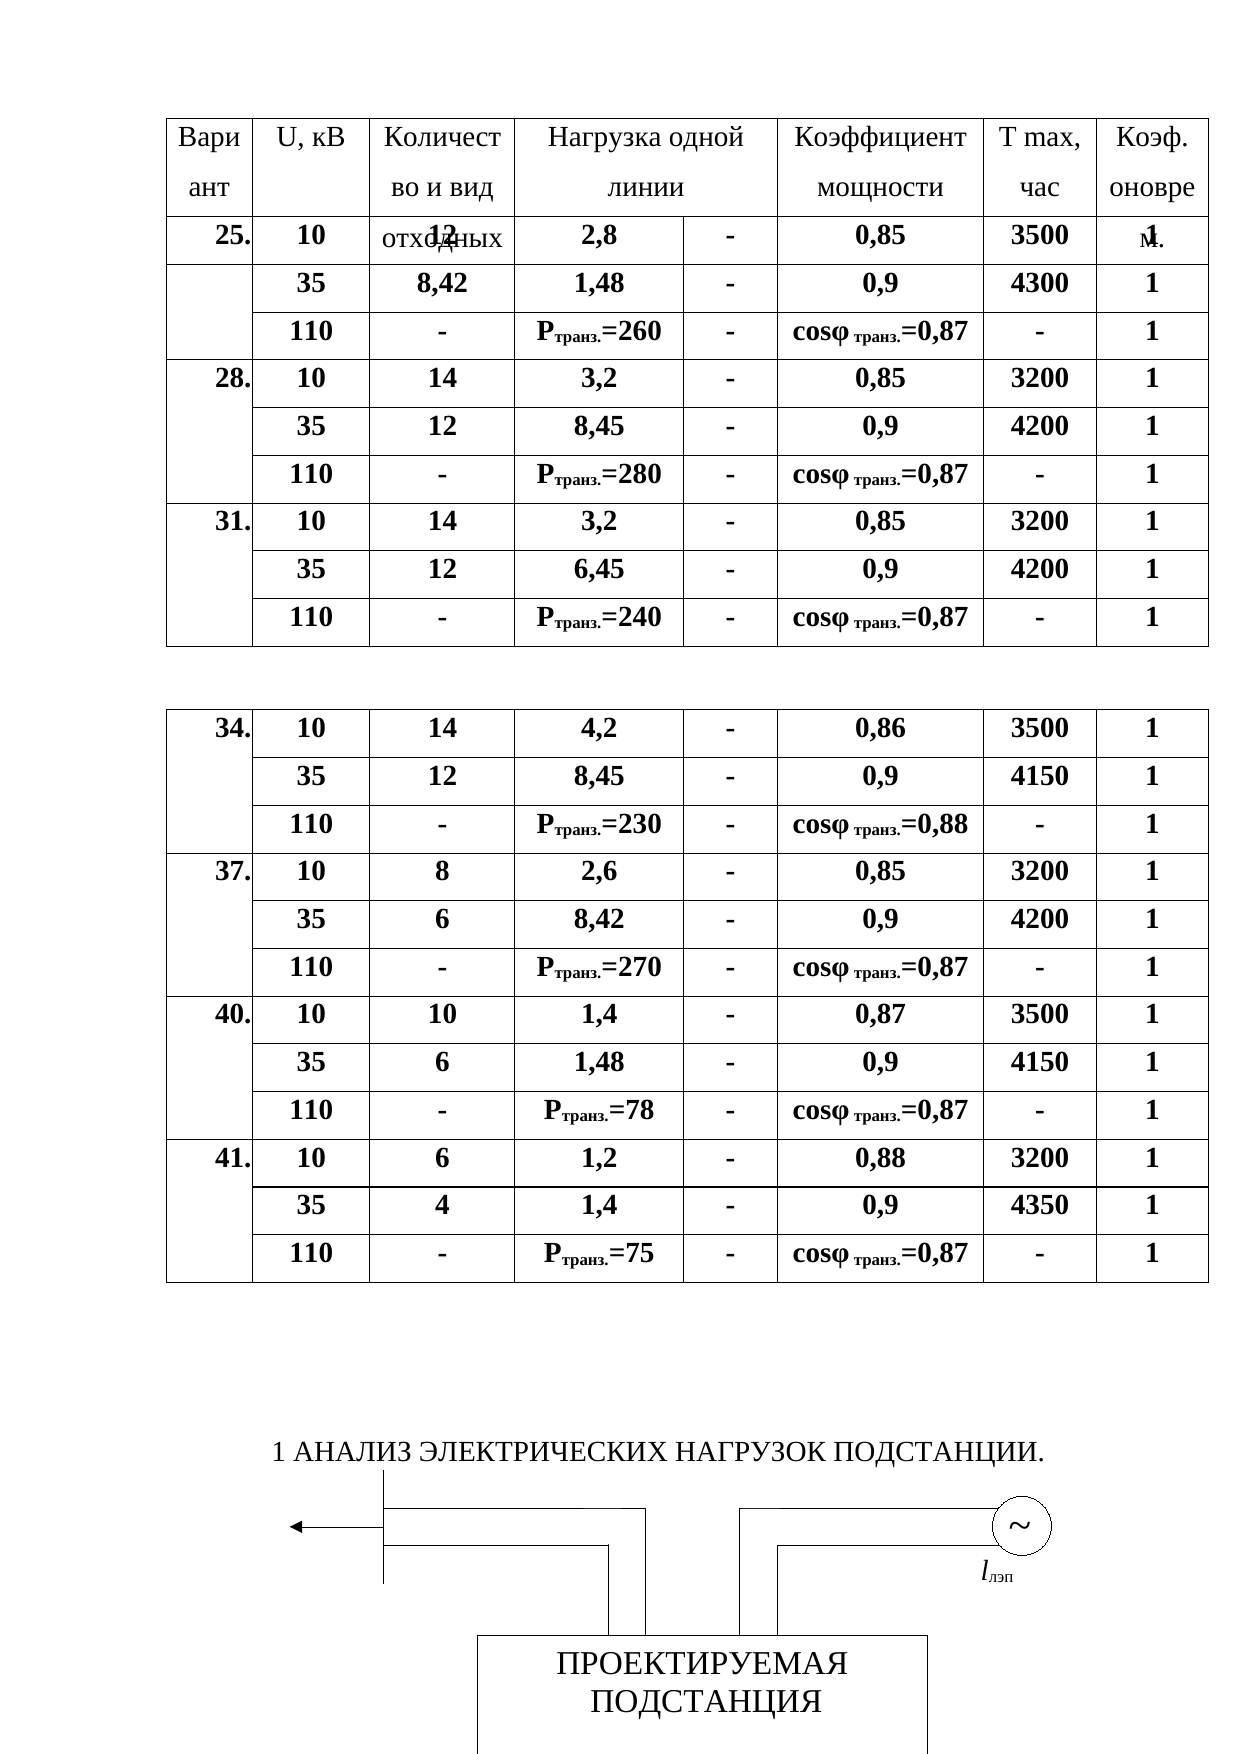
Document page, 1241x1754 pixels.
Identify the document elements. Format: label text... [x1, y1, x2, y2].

table_cell 12 [370, 217, 514, 264]
table_cell 3200 [984, 854, 1096, 900]
table_cell - [984, 949, 1096, 996]
table_cell 1 [1097, 217, 1208, 264]
table_cell 35 [253, 758, 369, 805]
table_cell 1 [1097, 949, 1208, 996]
table_cell 1 [1097, 265, 1208, 312]
table_cell - [984, 1235, 1096, 1282]
table_cell - [684, 456, 777, 502]
table_cell 1,4 [515, 997, 683, 1043]
table_cell 10 [253, 217, 369, 264]
table_cell 3200 [984, 360, 1096, 407]
table_cell - [684, 265, 777, 312]
table_header 0,86 [778, 710, 983, 757]
table_cell - [684, 1235, 777, 1282]
table_cell [167, 265, 252, 359]
table_cell [167, 997, 252, 1139]
table_cell - [684, 313, 777, 359]
table_cell 8,45 [515, 408, 683, 455]
table_cell 2,6 [515, 854, 683, 900]
table_cell 0,88 [778, 1140, 983, 1186]
table_cell 6 [370, 1044, 514, 1091]
table_cell 1 [1097, 551, 1208, 598]
table_cell 8,42 [515, 901, 683, 948]
table_cell - [684, 758, 777, 805]
table_cell 0,9 [778, 408, 983, 455]
table_cell 110 [253, 949, 369, 996]
table_cell 1 [1097, 456, 1208, 502]
table_header 1 [1097, 710, 1208, 757]
table_cell 12 [370, 408, 514, 455]
table_cell - [984, 599, 1096, 646]
table_cell 1 [1097, 599, 1208, 646]
table_cell [167, 854, 252, 996]
table_cell 4150 [984, 758, 1096, 805]
table_cell 10 [253, 360, 369, 407]
table_cell 1 [1097, 408, 1208, 455]
table_cell 14 [370, 504, 514, 550]
table_header - [684, 710, 777, 757]
table_cell 1 [1097, 360, 1208, 407]
table_cell - [370, 313, 514, 359]
table_cell 110 [253, 599, 369, 646]
table_cell 4200 [984, 551, 1096, 598]
table_cell - [370, 599, 514, 646]
table_cell - [370, 456, 514, 502]
table_cell - [984, 1092, 1096, 1139]
table_cell Pтранз.=78 [515, 1092, 683, 1139]
table_cell 0,9 [778, 265, 983, 312]
table_cell 10 [370, 997, 514, 1043]
table_header Т max, час [984, 119, 1096, 216]
table_cell - [684, 901, 777, 948]
table_cell 3500 [984, 997, 1096, 1043]
table_cell Pтранз.=260 [515, 313, 683, 359]
text lлэп [915, 1553, 1152, 1586]
table_cell 6,45 [515, 551, 683, 598]
table_cell 110 [253, 456, 369, 502]
table_cell 1,48 [515, 265, 683, 312]
table_cell 1 [1097, 1188, 1208, 1234]
table_cell - [684, 997, 777, 1043]
table_cell 0,85 [778, 504, 983, 550]
table_cell 0,85 [778, 854, 983, 900]
table_cell 0,87 [778, 997, 983, 1043]
table_cell 3200 [984, 504, 1096, 550]
table_cell 1 [1097, 758, 1208, 805]
table_cell cosφ транз.=0,87 [778, 1092, 983, 1139]
table_cell - [684, 1188, 777, 1234]
table_cell 3500 [984, 217, 1096, 264]
table_header 3500 [984, 710, 1096, 757]
table_cell 12 [370, 551, 514, 598]
table_cell [167, 217, 252, 264]
table_cell 1,2 [515, 1140, 683, 1186]
table_header Коэффициент мощности [778, 119, 983, 216]
table_cell 0,9 [778, 551, 983, 598]
table_cell 0,9 [778, 901, 983, 948]
table_cell - [370, 806, 514, 852]
table_cell 3,2 [515, 360, 683, 407]
table_header Вариант [167, 119, 252, 216]
table_cell Pтранз.=270 [515, 949, 683, 996]
table_cell 8 [370, 854, 514, 900]
table_cell - [684, 1092, 777, 1139]
table_cell 4150 [984, 1044, 1096, 1091]
table_header Нагрузка одной линии [515, 119, 777, 216]
table_cell 1 [1097, 854, 1208, 900]
table_cell 4200 [984, 901, 1096, 948]
table_header U, кВ [253, 119, 369, 216]
table_header 14 [370, 710, 514, 757]
table_cell - [684, 1140, 777, 1186]
table_cell 12 [370, 758, 514, 805]
table_cell 35 [253, 265, 369, 312]
table_cell - [684, 408, 777, 455]
table_cell cosφ транз.=0,87 [778, 456, 983, 502]
table_cell 10 [253, 1140, 369, 1186]
table_cell 1 [1097, 1140, 1208, 1186]
table_cell 110 [253, 806, 369, 852]
table_cell Pтранз.=240 [515, 599, 683, 646]
table_header 10 [253, 710, 369, 757]
table_cell - [984, 313, 1096, 359]
text 1 АНАЛИЗ ЭЛЕКТРИЧЕСКИХ НАГРУЗОК ПОДСТАНЦИИ. [177, 1434, 1152, 1467]
table_cell 10 [253, 854, 369, 900]
table_header 4,2 [515, 710, 683, 757]
table_cell 4 [370, 1188, 514, 1234]
table_cell 1 [1097, 1235, 1208, 1282]
table_cell 6 [370, 1140, 514, 1186]
table_cell 14 [370, 360, 514, 407]
table_cell 0,9 [778, 758, 983, 805]
table_cell 0,85 [778, 360, 983, 407]
table_cell - [684, 806, 777, 852]
table_cell 35 [253, 408, 369, 455]
table_cell 1,48 [515, 1044, 683, 1091]
table_cell 10 [253, 997, 369, 1043]
table_cell 1 [1097, 504, 1208, 550]
table_cell - [684, 949, 777, 996]
table_cell 35 [253, 1044, 369, 1091]
table_cell cosφ транз.=0,87 [778, 313, 983, 359]
table_cell 110 [253, 1235, 369, 1282]
table_header Коэф. оноврем. [1097, 119, 1208, 216]
table_cell - [684, 1044, 777, 1091]
table_cell 1 [1097, 997, 1208, 1043]
table_cell 1,4 [515, 1188, 683, 1234]
table_cell 0,9 [778, 1188, 983, 1234]
table_cell 110 [253, 313, 369, 359]
table_cell 35 [253, 901, 369, 948]
table_header Количество и вид отходных линий [370, 119, 514, 216]
table_cell [167, 504, 252, 646]
table_cell - [370, 1235, 514, 1282]
table_cell 1 [1097, 313, 1208, 359]
table_cell Pтранз.=280 [515, 456, 683, 502]
table_cell - [984, 806, 1096, 852]
table_cell 35 [253, 1188, 369, 1234]
table_header [167, 710, 252, 852]
table_cell - [370, 949, 514, 996]
table_cell 8,45 [515, 758, 683, 805]
table_cell - [684, 599, 777, 646]
table_cell cosφ транз.=0,88 [778, 806, 983, 852]
table_cell cosφ транз.=0,87 [778, 949, 983, 996]
table_cell 10 [253, 504, 369, 550]
table_cell 4300 [984, 265, 1096, 312]
table_cell 2,8 [515, 217, 683, 264]
table_cell 8,42 [370, 265, 514, 312]
table_cell [167, 360, 252, 502]
table_cell - [684, 854, 777, 900]
table_cell 1 [1097, 1092, 1208, 1139]
table_cell 4350 [984, 1188, 1096, 1234]
table_cell 1 [1097, 901, 1208, 948]
table_cell 1 [1097, 806, 1208, 852]
table_cell 6 [370, 901, 514, 948]
table_cell cosφ транз.=0,87 [778, 1235, 983, 1282]
table_cell 1 [1097, 1044, 1208, 1091]
table_cell 35 [253, 551, 369, 598]
table_cell - [684, 360, 777, 407]
table_cell - [684, 551, 777, 598]
table_cell 3,2 [515, 504, 683, 550]
table_cell 0,9 [778, 1044, 983, 1091]
table_cell Pтранз.=230 [515, 806, 683, 852]
table_cell - [684, 504, 777, 550]
table_cell Pтранз.=75 [515, 1235, 683, 1282]
table_cell - [370, 1092, 514, 1139]
table_cell 3200 [984, 1140, 1096, 1186]
table_cell cosφ транз.=0,87 [778, 599, 983, 646]
table_cell 4200 [984, 408, 1096, 455]
table_cell 0,85 [778, 217, 983, 264]
table_cell 110 [253, 1092, 369, 1139]
table_cell - [984, 456, 1096, 502]
table_cell [167, 1140, 252, 1282]
table_cell - [684, 217, 777, 264]
